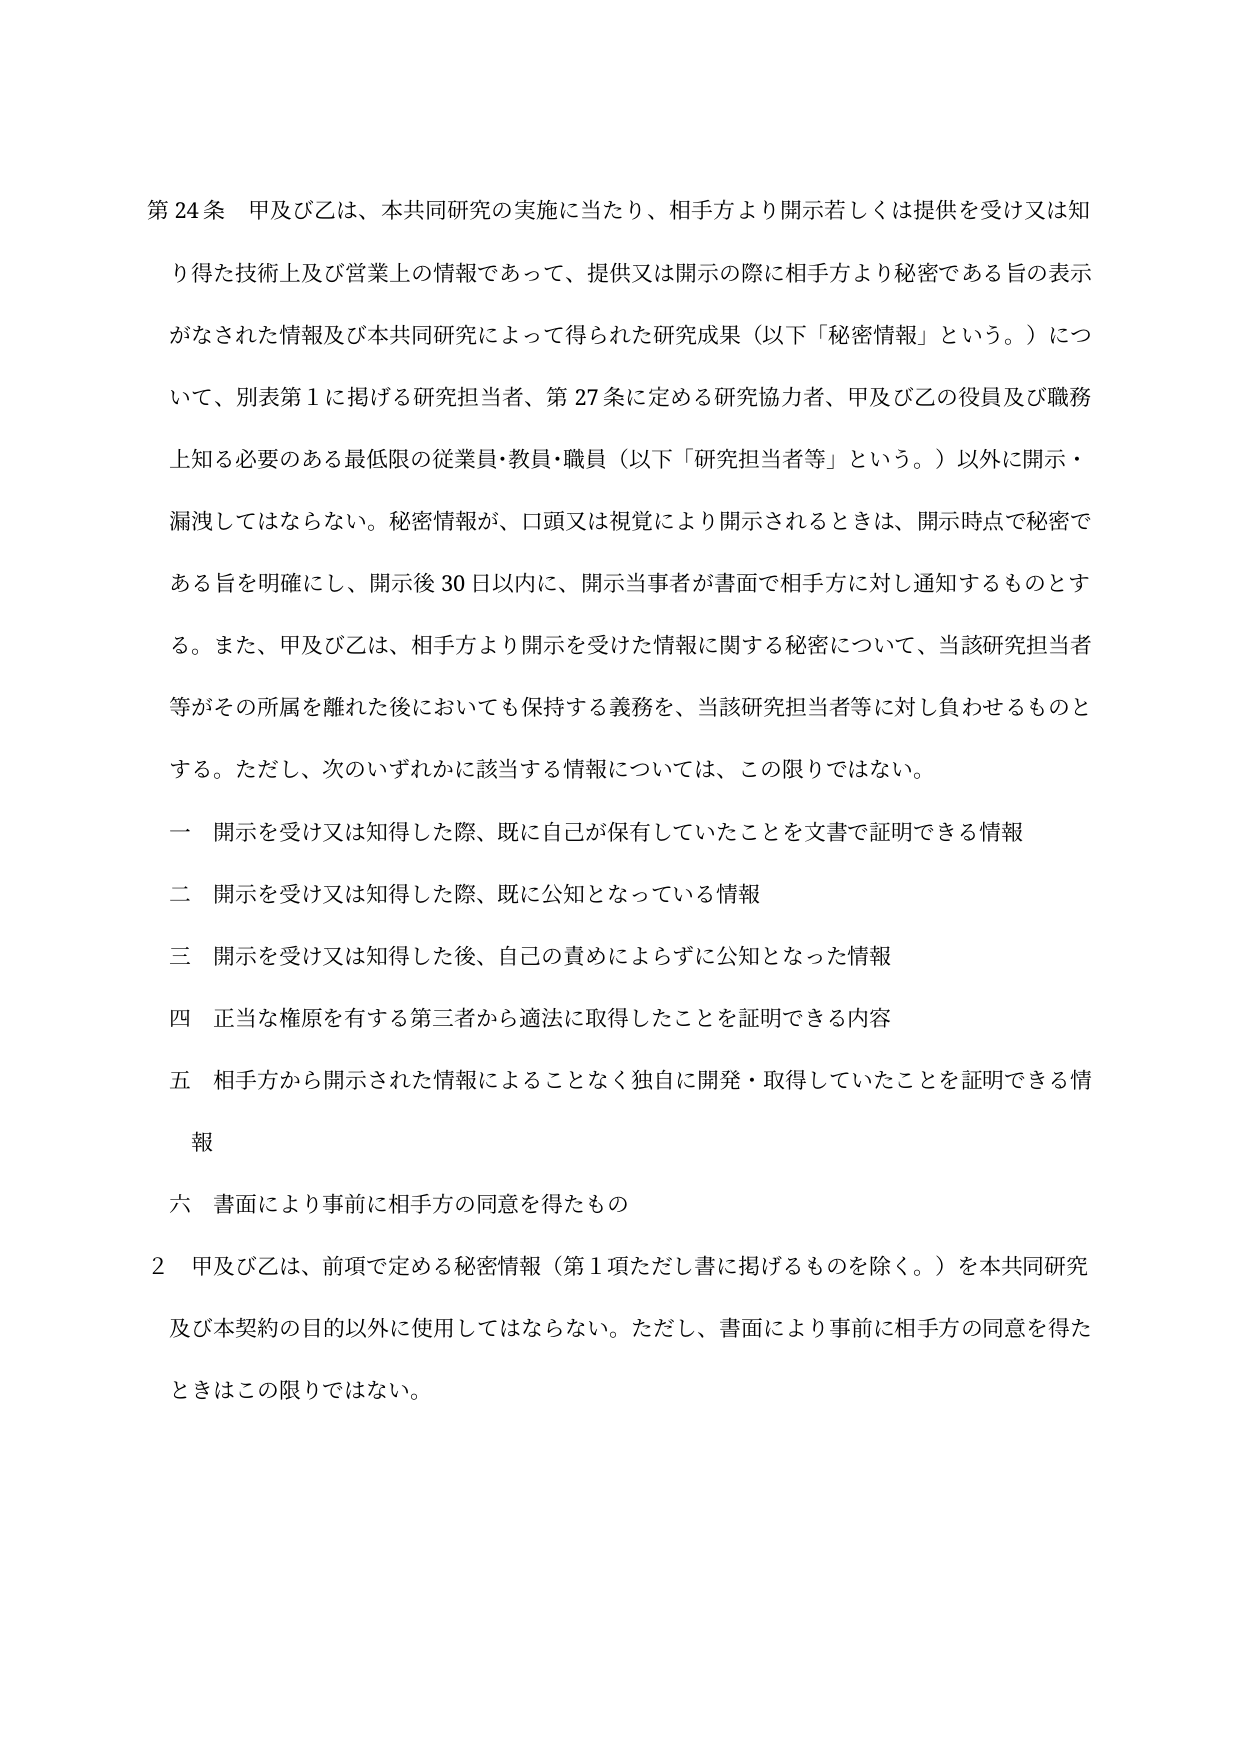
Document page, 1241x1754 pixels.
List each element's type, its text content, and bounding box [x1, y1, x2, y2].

text 五 相手方から開示された情報によることなく独自に開発・取得していたことを証明できる情報 [169, 1048, 1092, 1172]
text 第24条 甲及び乙は、本共同研究の実施に当たり、相手方より開示若しくは提供を受け又は知り得た技術上及び営業上の情報であって、提供又は開示の際に相手方より秘密である旨の表示がなされた情報及び本共同研究によって得られた研究成果（以下「秘密情報」という。）について、別表第１に掲げる研究担当者、第27条に定める研究協力者、甲及び乙の役員及び職務上知る必要のある最低限の従業員･教員･職員（以下「研究担当者等」という。）以外に開示・漏洩してはならない。秘密情報が、口頭又は視覚により開示されるときは、開示時点で秘密である旨を明確にし、開示後30日以内に、開示当事者が書面で相手方に対し通知するものとする。また、甲及び乙は、相手方より開示を受けた情報に関する秘密について、当該研究担当者等がその所属を離れた後においても保持する義務を、当該研究担当者等に対し負わせるものとする。ただし、次のいずれかに該当する情報については、この限りではない。 [148, 178, 1092, 799]
text ２ 甲及び乙は、前項で定める秘密情報（第１項ただし書に掲げるものを除く。）を本共同研究及び本契約の目的以外に使用してはならない。ただし、書面により事前に相手方の同意を得たときはこの限りではない。 [148, 1234, 1092, 1420]
text 三 開示を受け又は知得した後、自己の責めによらずに公知となった情報 [169, 923, 1092, 986]
text 二 開示を受け又は知得した際、既に公知となっている情報 [169, 861, 1092, 923]
text 六 書面により事前に相手方の同意を得たもの [148, 1172, 1092, 1234]
text 一 開示を受け又は知得した際、既に自己が保有していたことを文書で証明できる情報 [169, 799, 1092, 861]
text 四 正当な権原を有する第三者から適法に取得したことを証明できる内容 [169, 986, 1092, 1048]
